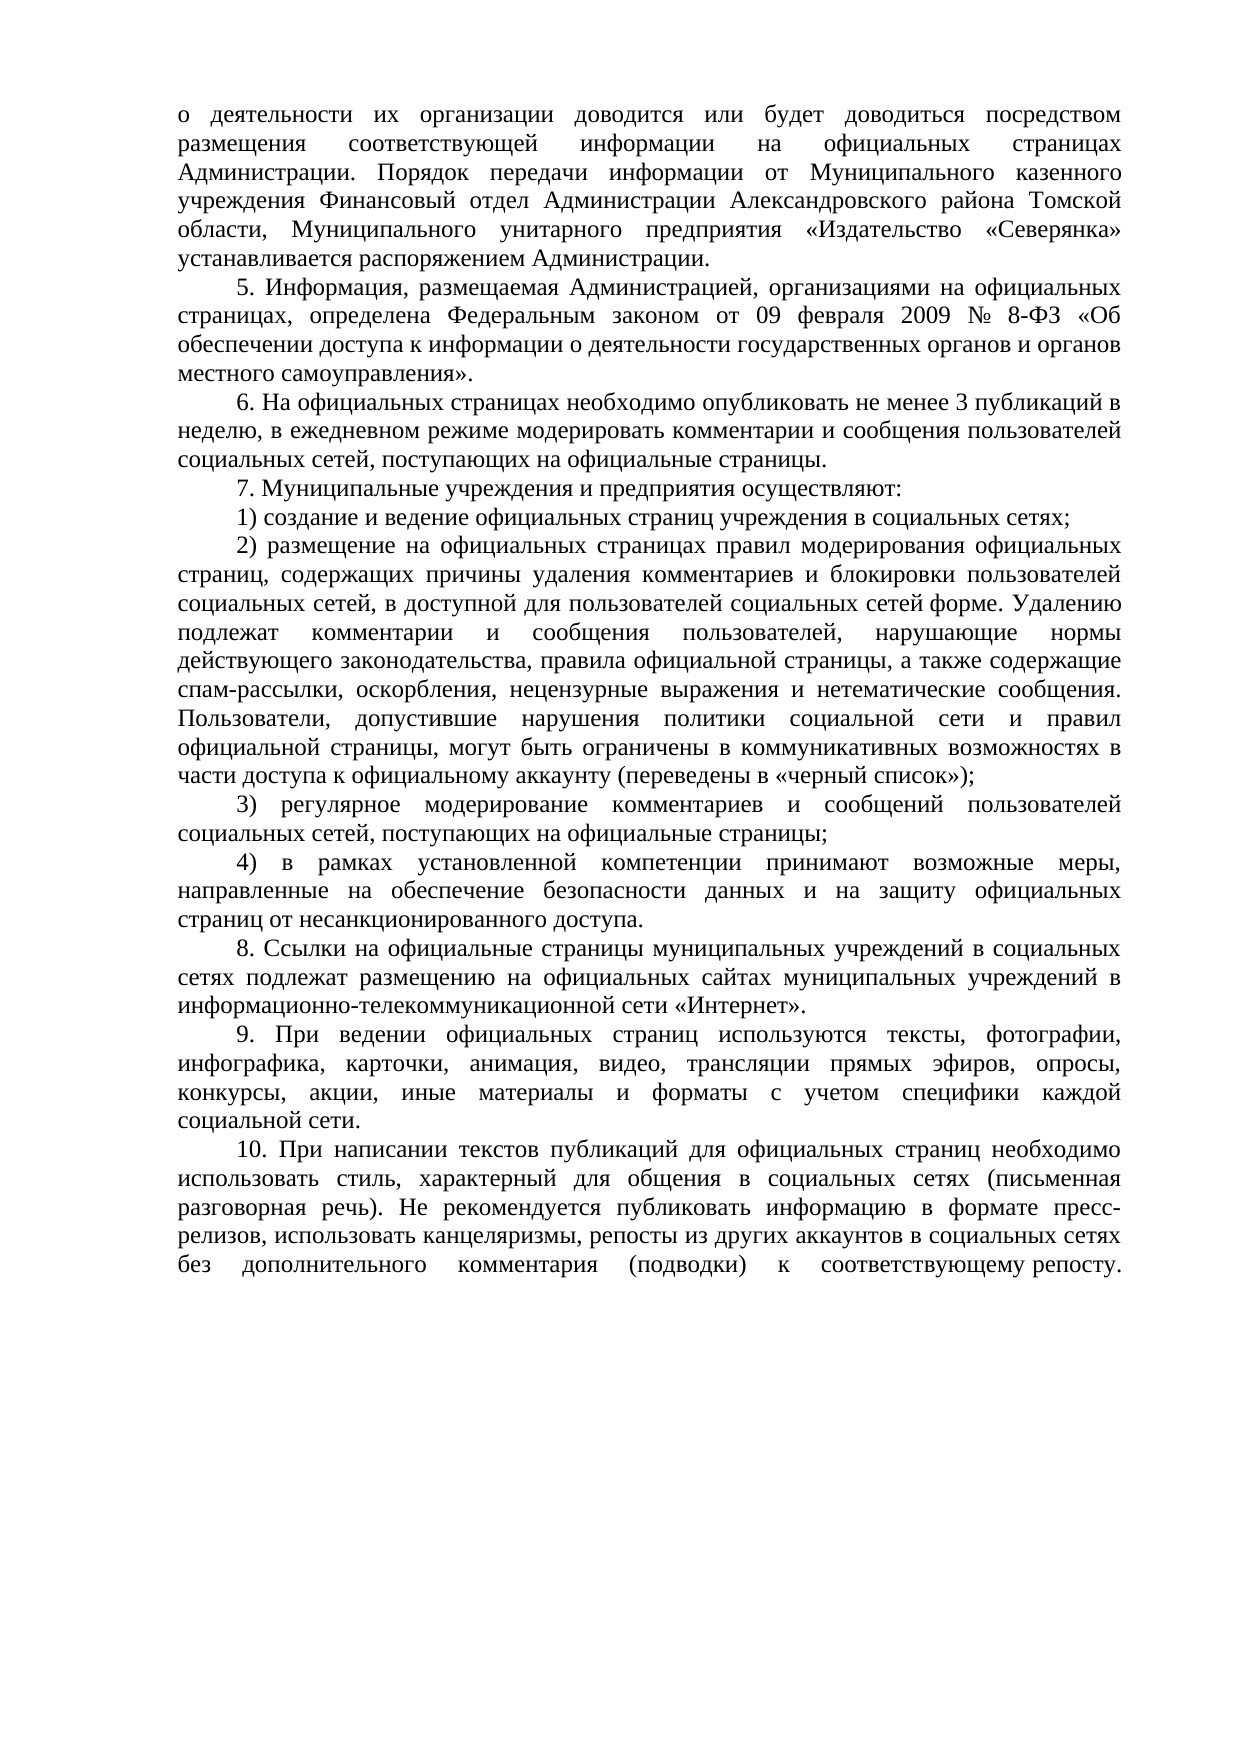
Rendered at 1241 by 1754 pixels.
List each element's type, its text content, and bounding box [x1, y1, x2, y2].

text 4) в рамках установленной компетенции принимают возможные меры, направленные на обеспечение безопасности данных и на защиту официальных страниц от несанкционированного доступа. [177, 847, 1122, 933]
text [177, 99, 1122, 272]
text 8. Ссылки на официальные страницы муниципальных учреждений в социальных сетях подлежат размещению на официальных сайтах муниципальных учреждений в информационно-телекоммуникационной сети «Интернет». [177, 933, 1122, 1019]
text 10. При написании текстов публикаций для официальных страниц необходимо использовать стиль, характерный для общения в социальных сетях (письменная разговорная речь). Не рекомендуется публиковать информацию в формате пресс-релизов, использовать канцеляризмы, репосты из других аккаунтов в социальных сетях без дополнительного комментария (подводки) к соответствующему репосту. [177, 1134, 1122, 1307]
text 9. При ведении официальных страниц используются тексты, фотографии, инфографика, карточки, анимация, видео, трансляции прямых эфиров, опросы, конкурсы, акции, иные материалы и форматы с учетом специфики каждой социальной сети. [177, 1019, 1122, 1134]
text 1) создание и ведение официальных страниц учреждения в социальных сетях; [177, 502, 1122, 530]
text 5. Информация, размещаемая Администрацией, организациями на официальных страницах, определена Федеральным законом от 09 февраля 2009 № 8-ФЗ «Об обеспечении доступа к информации о деятельности государственных органов и органов местного самоуправления». [177, 272, 1122, 387]
text 6. На официальных страницах необходимо опубликовать не менее 3 публикаций в неделю, в ежедневном режиме модерировать комментарии и сообщения пользователей социальных сетей, поступающих на официальные страницы. [177, 387, 1122, 473]
text 2) размещение на официальных страницах правил модерирования официальных страниц, содержащих причины удаления комментариев и блокировки пользователей социальных сетей, в доступной для пользователей социальных сетей форме. Удалению подлежат комментарии и сообщения пользователей, нарушающие нормы действующего законодательства, правила официальной страницы, а также содержащие спам-рассылки, оскорбления, нецензурные выражения и нетематические сообщения. Пользователи, допустившие нарушения политики социальной сети и правил официальной страницы, могут быть ограничены в коммуникативных возможностях в части доступа к официальному аккаунту (переведены в «черный список»); [177, 530, 1122, 789]
text 3) регулярное модерирование комментариев и сообщений пользователей социальных сетей, поступающих на официальные страницы; [177, 789, 1122, 847]
text 7. Муниципальные учреждения и предприятия осуществляют: [177, 473, 1122, 502]
